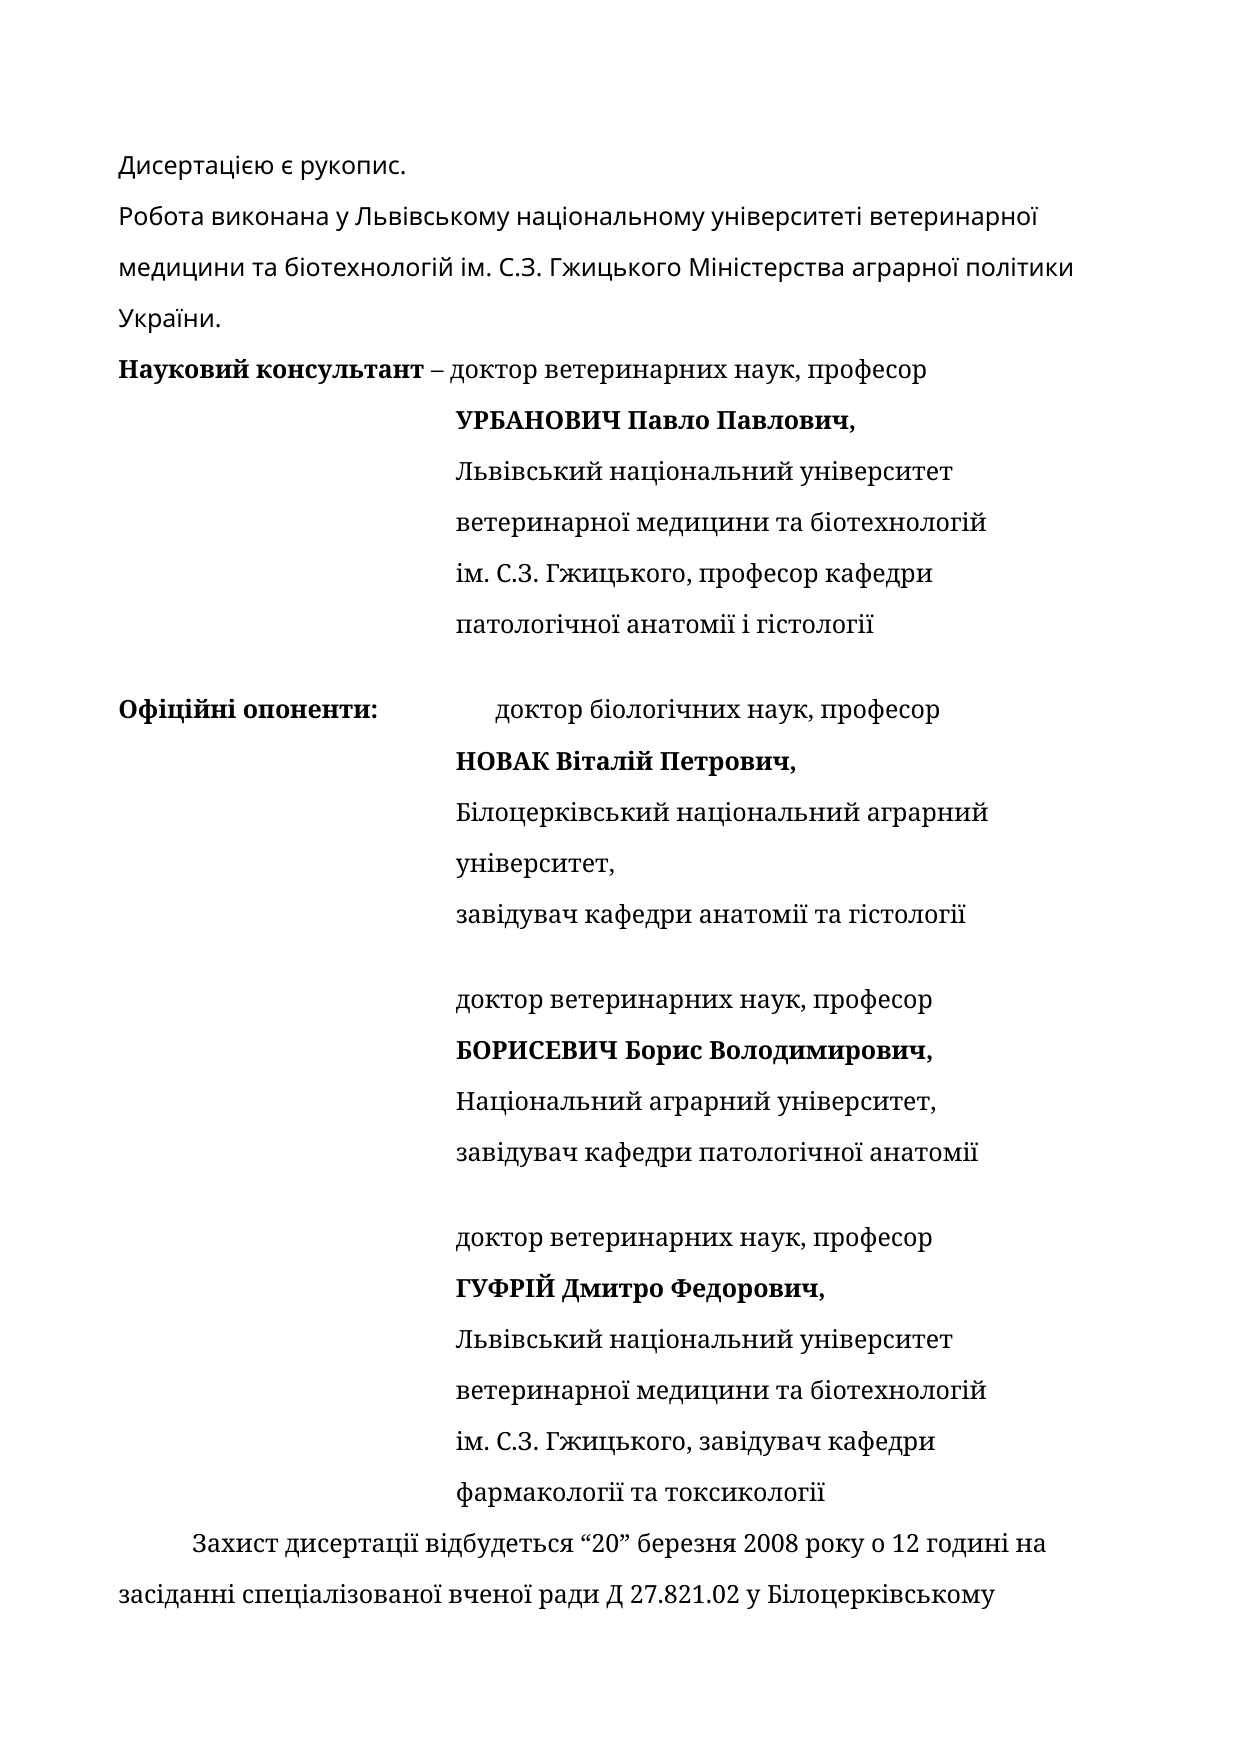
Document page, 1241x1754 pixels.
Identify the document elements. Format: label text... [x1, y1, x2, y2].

text БОРИСЕВИЧ Борис Володимирович, [456, 1032, 1122, 1067]
text доктор ветеринарних наук, професор [456, 1220, 1122, 1254]
text Білоцерківський національний аграрний університет, [456, 794, 1122, 879]
text ім. С.З. Гжицького, завідувач кафедри [456, 1424, 1122, 1458]
text фармакології та токсикології [456, 1475, 1122, 1509]
text ГУФРІЙ Дмитро Федорович, [456, 1271, 1122, 1305]
text Урбанович Павло Павлович, [456, 403, 1122, 437]
text Національний аграрний університет, [456, 1083, 1122, 1118]
text ветеринарної медицини та біотехнологій [456, 1373, 1122, 1407]
text ім. С.З. Гжицького, професор кафедри [456, 556, 1122, 590]
text Науковий консультант – доктор ветеринарних наук, професор [118, 352, 1122, 386]
text Львівський національний університет [456, 1322, 1122, 1356]
text НОВАК Віталій Петрович, [456, 743, 1122, 777]
text Львівський національний університет [456, 454, 1122, 488]
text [118, 1526, 1122, 1611]
text Офіційні опоненти: доктор біологічних наук, професор [118, 692, 1122, 726]
text Робота виконана у Львівському національному університеті ветеринарної медицини та біотехнологій ім. С.З. Гжицького Міністерства аграрної політики України. [118, 199, 1122, 335]
text патологічної анатомії і гістології [456, 607, 1122, 641]
text доктор ветеринарних наук, професор [456, 981, 1122, 1016]
text ветеринарної медицини та біотехнологій [456, 505, 1122, 539]
text Дисертацією є рукопис. [118, 148, 1122, 182]
text завідувач кафедри анатомії та гістології [456, 896, 1122, 930]
text завідувач кафедри патологічної анатомії [456, 1134, 1122, 1169]
